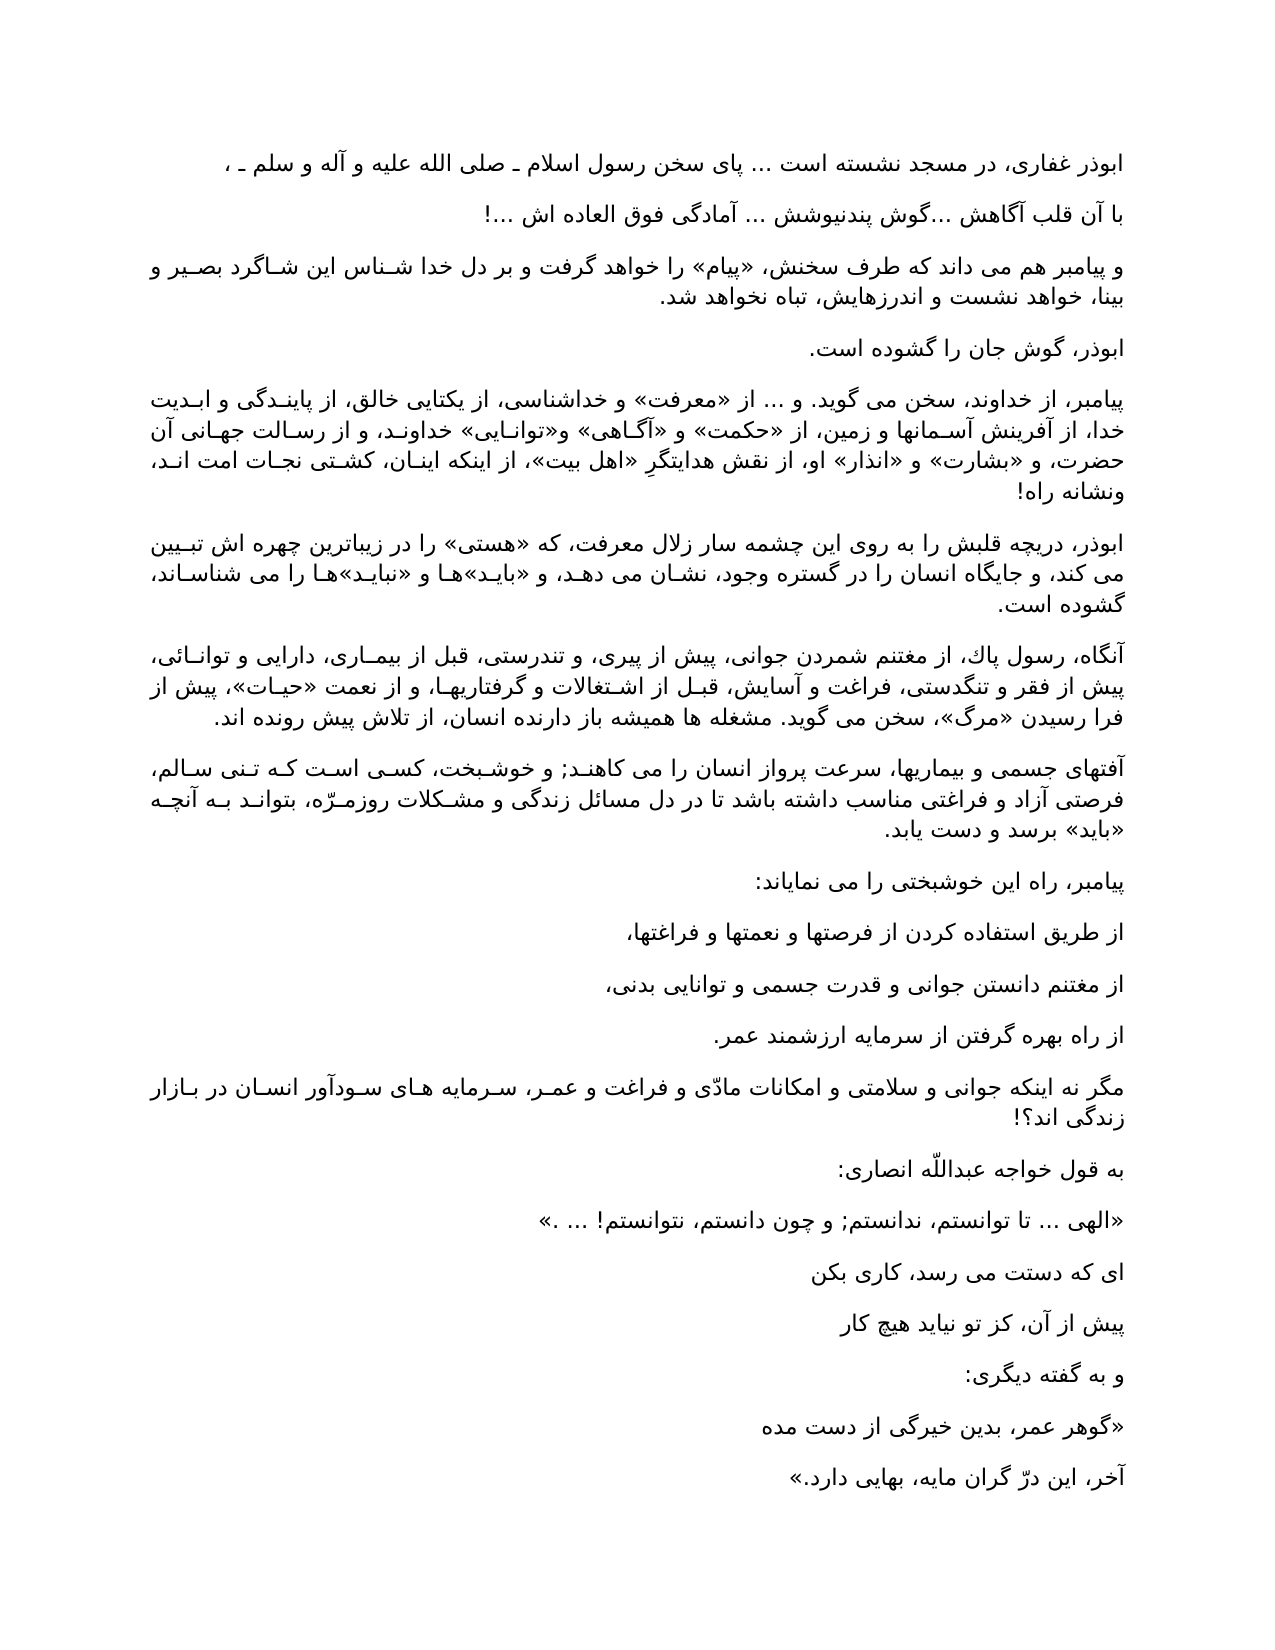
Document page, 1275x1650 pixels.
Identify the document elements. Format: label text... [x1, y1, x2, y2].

text پيش از آن، كز تو نيايد هيچ كار [150, 1310, 1125, 1337]
text از مغتنم دانستن جوانى و قدرت جسمى و توانايى بدنى، [150, 971, 1125, 997]
text اى كه دستت مى رسد، كارى بكن [150, 1259, 1125, 1285]
text آفتهاى جسمى و بيماريها، سرعت پرواز انسان را مى كاهند; و خوشبخت، كسى است كه تنى سالم، فرصتى آزاد و فراغتى مناسب داشته باشد تا در دل مسائل زندگى و مشكلات روزمرّه، بتواند به آنچه «بايد» برسد و دست يابد. [150, 755, 1125, 843]
text «الهى ... تا توانستم، ندانستم; و چون دانستم، نتوانستم! ... .» [150, 1207, 1125, 1234]
text از طريق استفاده كردن از فرصتها و نعمتها و فراغتها، [150, 919, 1125, 946]
text به قول خواجه عبداللّه انصارى: [150, 1156, 1125, 1182]
text ابوذر، دريچه قلبش را به روى اين چشمه سار زلال معرفت، كه «هستى» را در زيباترين چهره اش تبيين مى كند، و جايگاه انسان را در گستره وجود، نشان مى دهد، و «بايد»ها و «نبايد»ها را مى شناساند، گشوده است. [150, 530, 1125, 618]
text مگر نه اينكه جوانى و سلامتى و امكانات مادّى و فراغت و عمر، سرمايه هاى سودآور انسان در بازار زندگى اند؟! [150, 1074, 1125, 1131]
text و به گفته ديگرى: [150, 1362, 1125, 1388]
text «گوهر عمر، بدين خيرگى از دست مده [150, 1413, 1125, 1440]
text پيامبر، راه اين خوشبختى را مى نماياند: [150, 868, 1125, 894]
text با آن قلب آگاهش ...گوش پندنيوشش ... آمادگى فوق العاده اش ...! [150, 201, 1125, 228]
text پيامبر، از خداوند، سخن مى گويد. و ... از «معرفت» و خداشناسى، از يكتايى خالق، از پايندگى و ابديت خدا، از آفرينش آسمانها و زمين، از «حكمت» و «آگاهى» و«توانايى» خداوند، و از رسالت جهانى آن حضرت، و «بشارت» و «انذار» او، از نقش هدايتگرِ «اهل بيت»، از اينكه اينان، كشتى نجات امت اند، ونشانه راه! [150, 386, 1125, 505]
text از راه بهره گرفتن از سرمايه ارزشمند عمر. [150, 1022, 1125, 1049]
text ابوذر غفارى، در مسجد نشسته است ... پاى سخن رسول اسلام ـ صلى الله عليه و آله و سلم ـ ، [150, 150, 1125, 177]
text آنگاه، رسول پاك، از مغتنم شمردن جوانى، پيش از پيرى، و تندرستى، قبل از بيمارى، دارايى و توانائى، پيش از فقر و تنگدستى، فراغت و آسايش، قبل از اشتغالات و گرفتاريها، و از نعمت «حيات»، پيش از فرا رسيدن «مرگ»، سخن مى گويد. مشغله ها هميشه باز دارنده انسان، از تلاش پيش رونده اند. [150, 642, 1125, 730]
text آخر، اين درّ گران مايه، بهايى دارد.» [150, 1464, 1125, 1491]
text و پيامبر هم مى داند كه طرف سخنش، «پيام» را خواهد گرفت و بر دل خدا شناس اين شاگرد بصير و بينا، خواهد نشست و اندرزهايش، تباه نخواهد شد. [150, 253, 1125, 310]
text ابوذر، گوش جان را گشوده است. [150, 335, 1125, 362]
